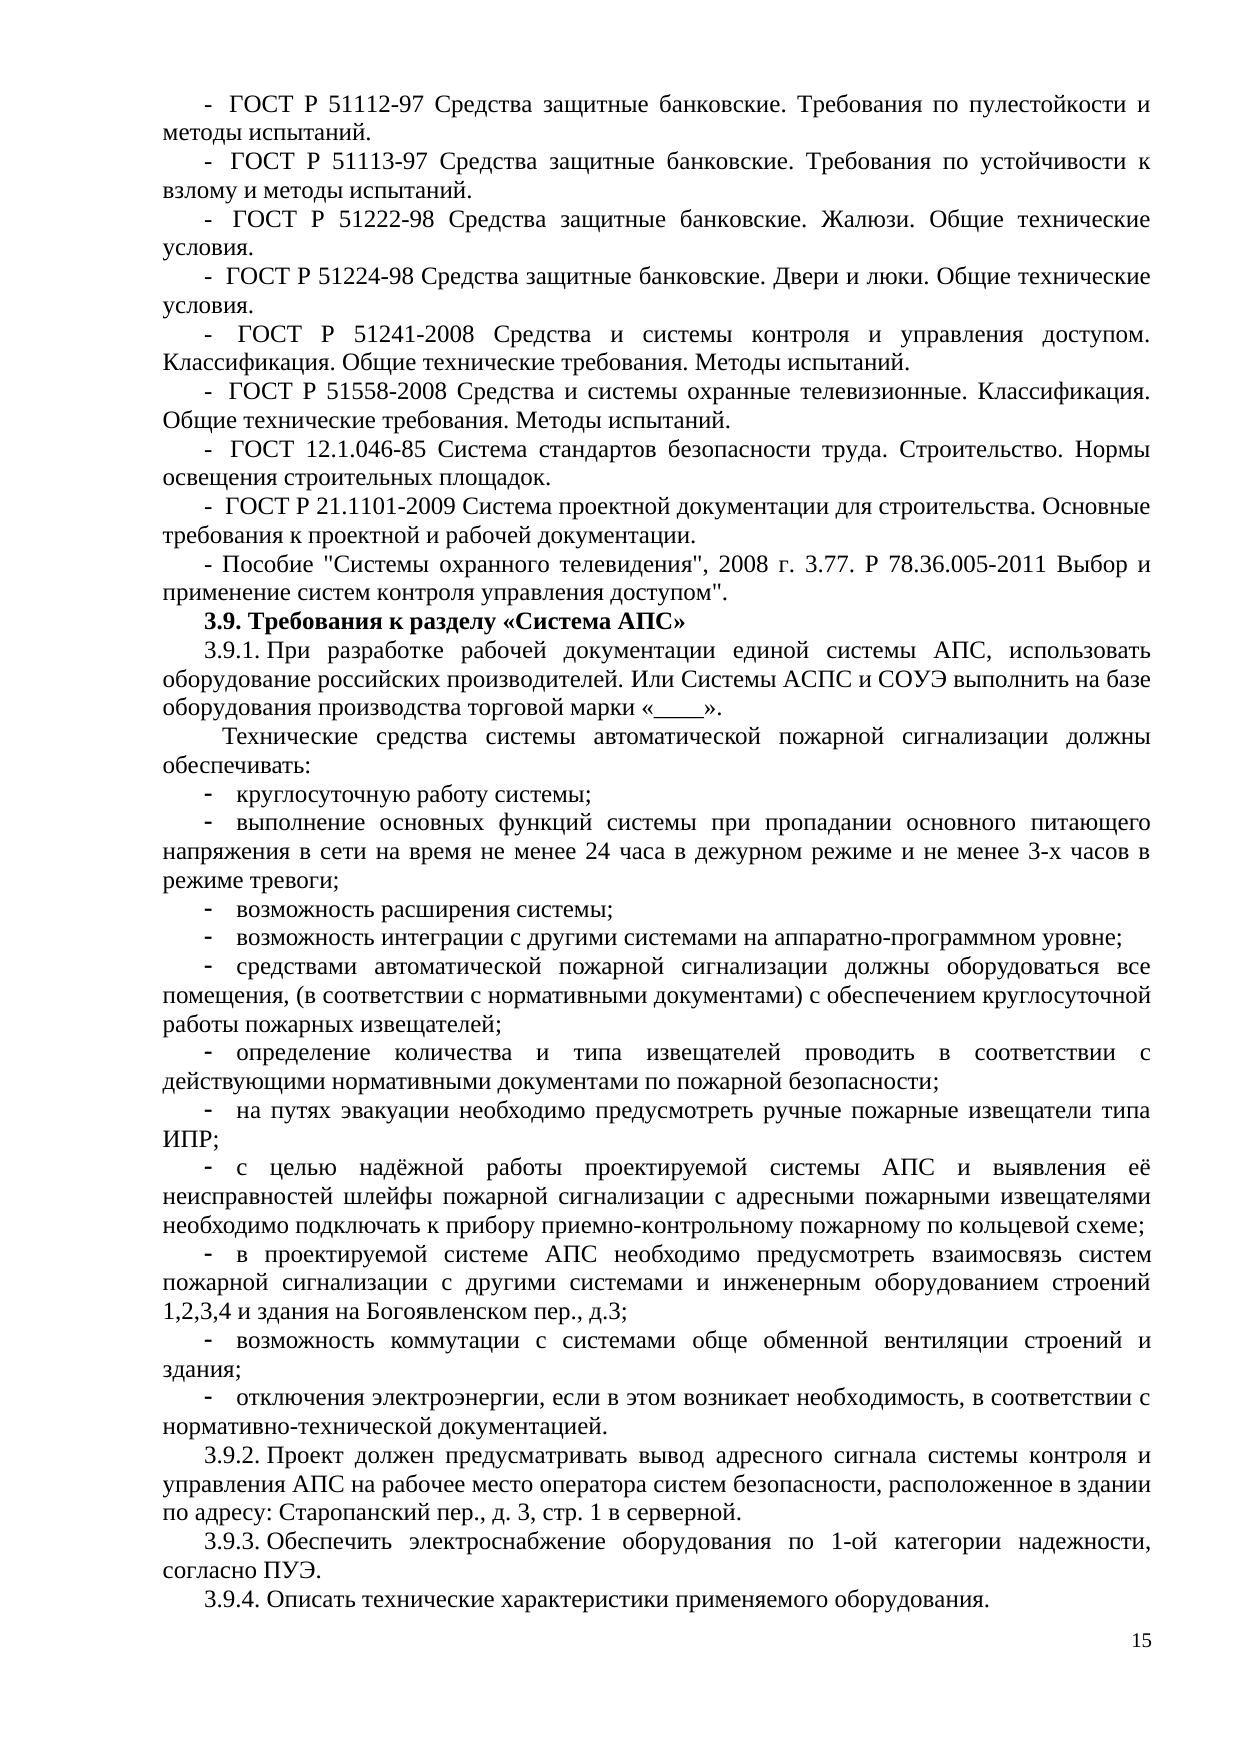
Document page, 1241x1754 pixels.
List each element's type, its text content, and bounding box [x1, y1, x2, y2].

text - ГОСТ Р 51112-97 Средства защитные банковские. Требования по пулестойкости и методы испытаний. [162, 89, 1152, 146]
text - ГОСТ Р 51241-2008 Средства и системы контроля и управления доступом. Классификация. Общие технические требования. Методы испытаний. [162, 319, 1152, 376]
text 3.9.4. Описать технические характеристики применяемого оборудования. [162, 1584, 1152, 1612]
text - Пособие "Системы охранного телевидения", 2008 г. 3.77. Р 78.36.005-2011 Выбор и применение систем контроля управления доступом". [162, 549, 1152, 606]
text - ГОСТ Р 51224-98 Средства защитные банковские. Двери и люки. Общие технические условия. [162, 261, 1152, 319]
list отключения электроэнергии, если в этом возникает необходимость, в соответствии с нормативно-технической документацией. [162, 1382, 1152, 1440]
text 3.9.1. При разработке рабочей документации единой системы АПС, использовать оборудование российских производителей. Или Системы АСПС и СОУЭ выполнить на базе оборудования производства торговой марки «____». [162, 635, 1152, 721]
text 3.9.3. Обеспечить электроснабжение оборудования по 1-ой категории надежности, согласно ПУЭ. [162, 1526, 1152, 1584]
list средствами автоматической пожарной сигнализации должны оборудоваться все помещения, (в соответствии с нормативными документами) с обеспечением круглосуточной работы пожарных извещателей; [162, 951, 1152, 1037]
text - ГОСТ Р 51222-98 Средства защитные банковские. Жалюзи. Общие технические условия. [162, 204, 1152, 261]
list на путях эвакуации необходимо предусмотреть ручные пожарные извещатели типа ИПР; [162, 1095, 1152, 1152]
list с целью надёжной работы проектируемой системы АПС и выявления её неисправностей шлейфы пожарной сигнализации с адресными пожарными извещателями необходимо подключать к прибору приемно-контрольному пожарному по кольцевой схеме; [162, 1152, 1152, 1239]
text - ГОСТ Р 51558-2008 Средства и системы охранные телевизионные. Классификация. Общие технические требования. Методы испытаний. [162, 376, 1152, 434]
list в проектируемой системе АПС необходимо предусмотреть взаимосвязь систем пожарной сигнализации с другими системами и инженерным оборудованием строений 1,2,3,4 и здания на Богоявленском пер., д.3; [162, 1239, 1152, 1325]
list возможность интеграции с другими системами на аппаратно-программном уровне; [162, 922, 1152, 951]
text - ГОСТ 12.1.046-85 Система стандартов безопасности труда. Строительство. Нормы освещения строительных площадок. [162, 434, 1152, 491]
text - ГОСТ Р 21.1101-2009 Система проектной документации для строительства. Основные требования к проектной и рабочей документации. [162, 491, 1152, 549]
list определение количества и типа извещателей проводить в соответствии с действующими нормативными документами по пожарной безопасности; [162, 1037, 1152, 1095]
list возможность расширения системы; [162, 894, 1152, 922]
text 3.9. Требования к разделу «Система АПС» [162, 606, 1152, 635]
list возможность коммутации с системами обще обменной вентиляции строений и здания; [162, 1325, 1152, 1382]
list выполнение основных функций системы при пропадании основного питающего напряжения в сети на время не менее 24 часа в дежурном режиме и не менее 3-х часов в режиме тревоги; [162, 807, 1152, 894]
list круглосуточную работу системы; [162, 779, 1152, 807]
text Технические средства системы автоматической пожарной сигнализации должны обеспечивать: [162, 721, 1152, 779]
text - ГОСТ Р 51113-97 Средства защитные банковские. Требования по устойчивости к взлому и методы испытаний. [162, 146, 1152, 204]
text 3.9.2. Проект должен предусматривать вывод адресного сигнала системы контроля и управления АПС на рабочее место оператора систем безопасности, расположенное в здании по адресу: Старопанский пер., д. 3, стр. 1 в серверной. [162, 1440, 1152, 1526]
